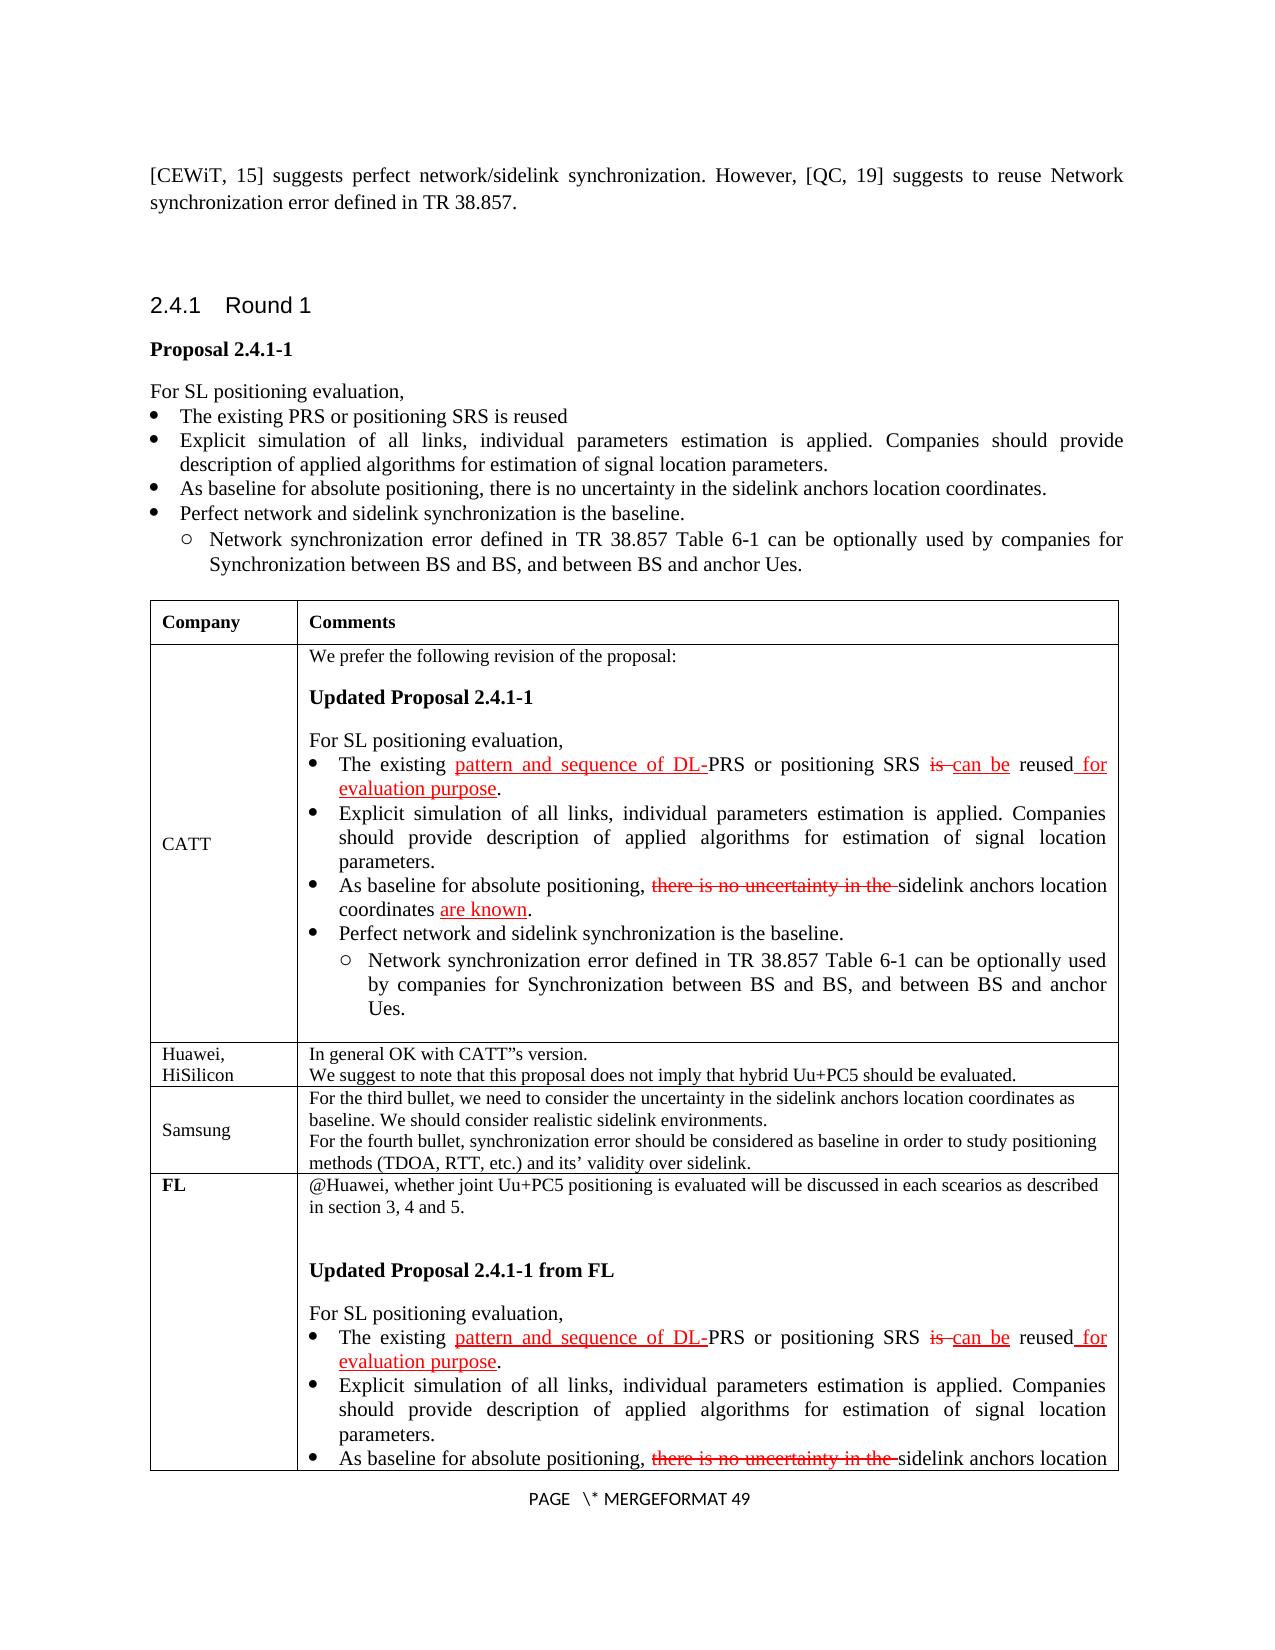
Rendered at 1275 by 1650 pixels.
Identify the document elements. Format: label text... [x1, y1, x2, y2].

list Perfect network and sidelink synchronization is the baseline. [150, 501, 1125, 525]
table_cell In general OK with CATT”s version. We suggest to note that this proposal does not imply that hybrid Uu+PC5 should be evaluated. [298, 1043, 1118, 1086]
table_cell CATT [151, 645, 297, 1042]
subtitle Round 1 [150, 292, 1125, 318]
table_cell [298, 1174, 1118, 1470]
table_header Comments [298, 601, 1118, 644]
list The existing PRS or positioning SRS is reused [150, 403, 1125, 428]
text For SL positioning evaluation, [150, 379, 1125, 403]
table_cell Samsung [151, 1087, 297, 1173]
list Network synchronization error defined in TR 38.857 Table 6-1 can be optionally used by companies for Synchronization between BS and BS, and between BS and anchor Ues. [179, 525, 1125, 576]
list Explicit simulation of all links, individual parameters estimation is applied. Companies should provide description of applied algorithms for estimation of signal location parameters. [150, 428, 1125, 476]
table_cell We prefer the following revision of the proposal: Updated Proposal 2.4.1-1 For SL positioning evaluation, The existing pattern and sequence of DL-PRS or positioning SRS is can be reused for evaluation purpose. Explicit simulation of all links, individual parameters estimation is applied. Companies should provide description of applied algorithms for estimation of signal location parameters. As baseline for absolute positioning, there is no uncertainty in the sidelink anchors location coordinates are known. Perfect network and sidelink synchronization is the baseline. Network synchronization error defined in TR 38.857 Table 6-1 can be optionally used by companies for Synchronization between BS and BS, and between BS and anchor Ues. [298, 645, 1118, 1042]
list As baseline for absolute positioning, there is no uncertainty in the sidelink anchors location coordinates. [150, 476, 1125, 501]
table_cell For the third bullet, we need to consider the uncertainty in the sidelink anchors location coordinates as baseline. We should consider realistic sidelink environments. For the fourth bullet, synchronization error should be considered as baseline in order to study positioning methods (TDOA, RTT, etc.) and its’ validity over sidelink. [298, 1087, 1118, 1173]
table_header Company [151, 601, 297, 644]
text [CEWiT, 15] suggests perfect network/sidelink synchronization. However, [QC, 19] suggests to reuse Network synchronization error defined in TR 38.857. [150, 162, 1125, 214]
text Proposal 2.4.1-1 [150, 337, 1125, 361]
table_cell Huawei, HiSilicon [151, 1043, 297, 1086]
table_cell FL [151, 1174, 297, 1470]
